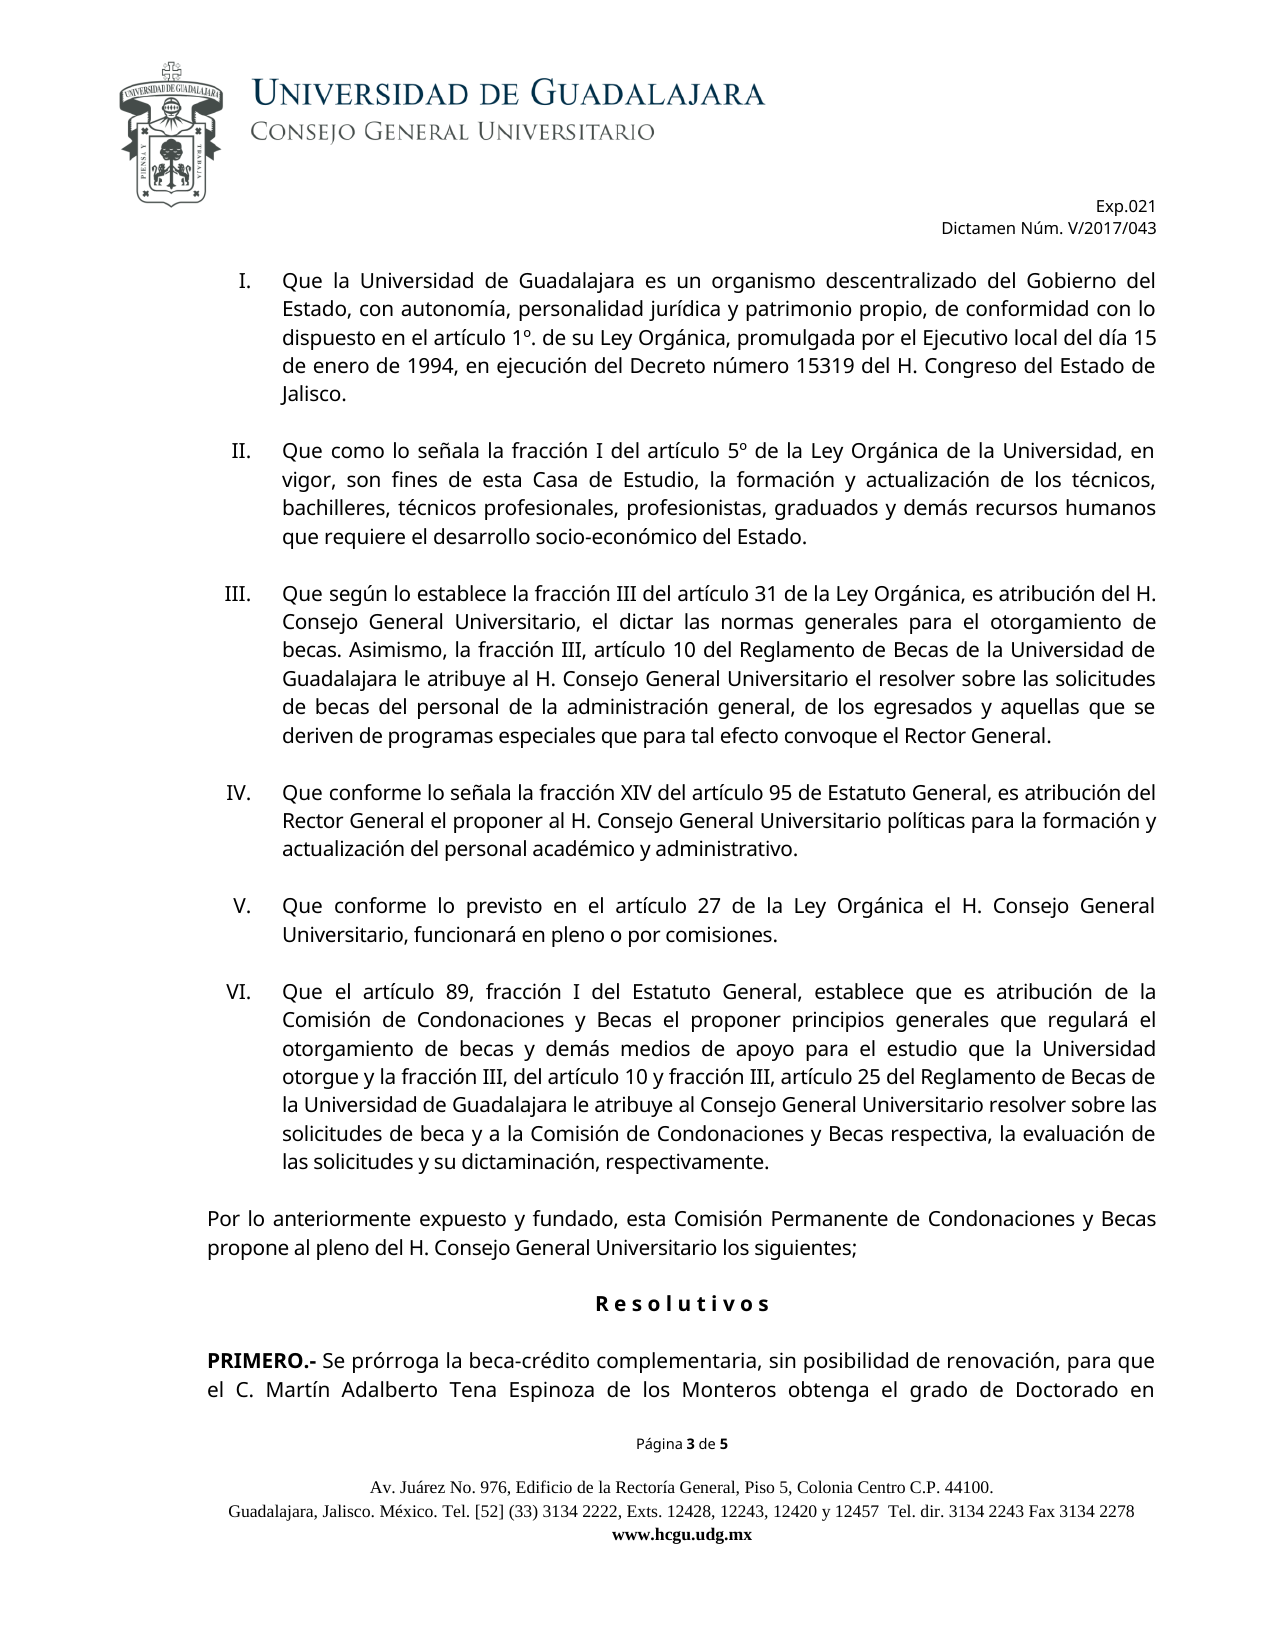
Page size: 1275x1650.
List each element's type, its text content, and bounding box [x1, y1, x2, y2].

list Que conforme lo previsto en el artículo 27 de la Ley Orgánica el H. Consejo General Universitario, funcionará en pleno o por comisiones. [251, 891, 1157, 948]
list Que la Universidad de Guadalajara es un organismo descentralizado del Gobierno del Estado, con autonomía, personalidad jurídica y patrimonio propio, de conformidad con lo dispuesto en el artículo 1º. de su Ley Orgánica, promulgada por el Ejecutivo local del día 15 de enero de 1994, en ejecución del Decreto número 15319 del H. Congreso del Estado de Jalisco. [251, 266, 1157, 408]
list Que como lo señala la fracción I del artículo 5º de la Ley Orgánica de la Universidad, en vigor, son fines de esta Casa de Estudio, la formación y actualización de los técnicos, bachilleres, técnicos profesionales, profesionistas, graduados y demás recursos humanos que requiere el desarrollo socio-económico del Estado. [251, 436, 1157, 550]
list Que conforme lo señala la fracción XIV del artículo 95 de Estatuto General, es atribución del Rector General el proponer al H. Consejo General Universitario políticas para la formación y actualización del personal académico y administrativo. [251, 778, 1157, 863]
list Que según lo establece la fracción III del artículo 31 de la Ley Orgánica, es atribución del H. Consejo General Universitario, el dictar las normas generales para el otorgamiento de becas. Asimismo, la fracción III, artículo 10 del Reglamento de Becas de la Universidad de Guadalajara le atribuye al H. Consejo General Universitario el resolver sobre las solicitudes de becas del personal de la administración general, de los egresados y aquellas que se deriven de programas especiales que para tal efecto convoque el Rector General. [251, 579, 1157, 749]
list Que el artículo 89, fracción I del Estatuto General, establece que es atribución de la Comisión de Condonaciones y Becas el proponer principios generales que regulará el otorgamiento de becas y demás medios de apoyo para el estudio que la Universidad otorgue y la fracción III, del artículo 10 y fracción III, artículo 25 del Reglamento de Becas de la Universidad de Guadalajara le atribuye al Consejo General Universitario resolver sobre las solicitudes de beca y a la Comisión de Condonaciones y Becas respectiva, la evaluación de las solicitudes y su dictaminación, respectivamente. [251, 977, 1157, 1176]
text Por lo anteriormente expuesto y fundado, esta Comisión Permanente de Condonaciones y Becas propone al pleno del H. Consejo General Universitario los siguientes; [207, 1204, 1157, 1261]
text R e s o l u t i v o s [207, 1289, 1157, 1318]
picture [31, 1, 1275, 268]
